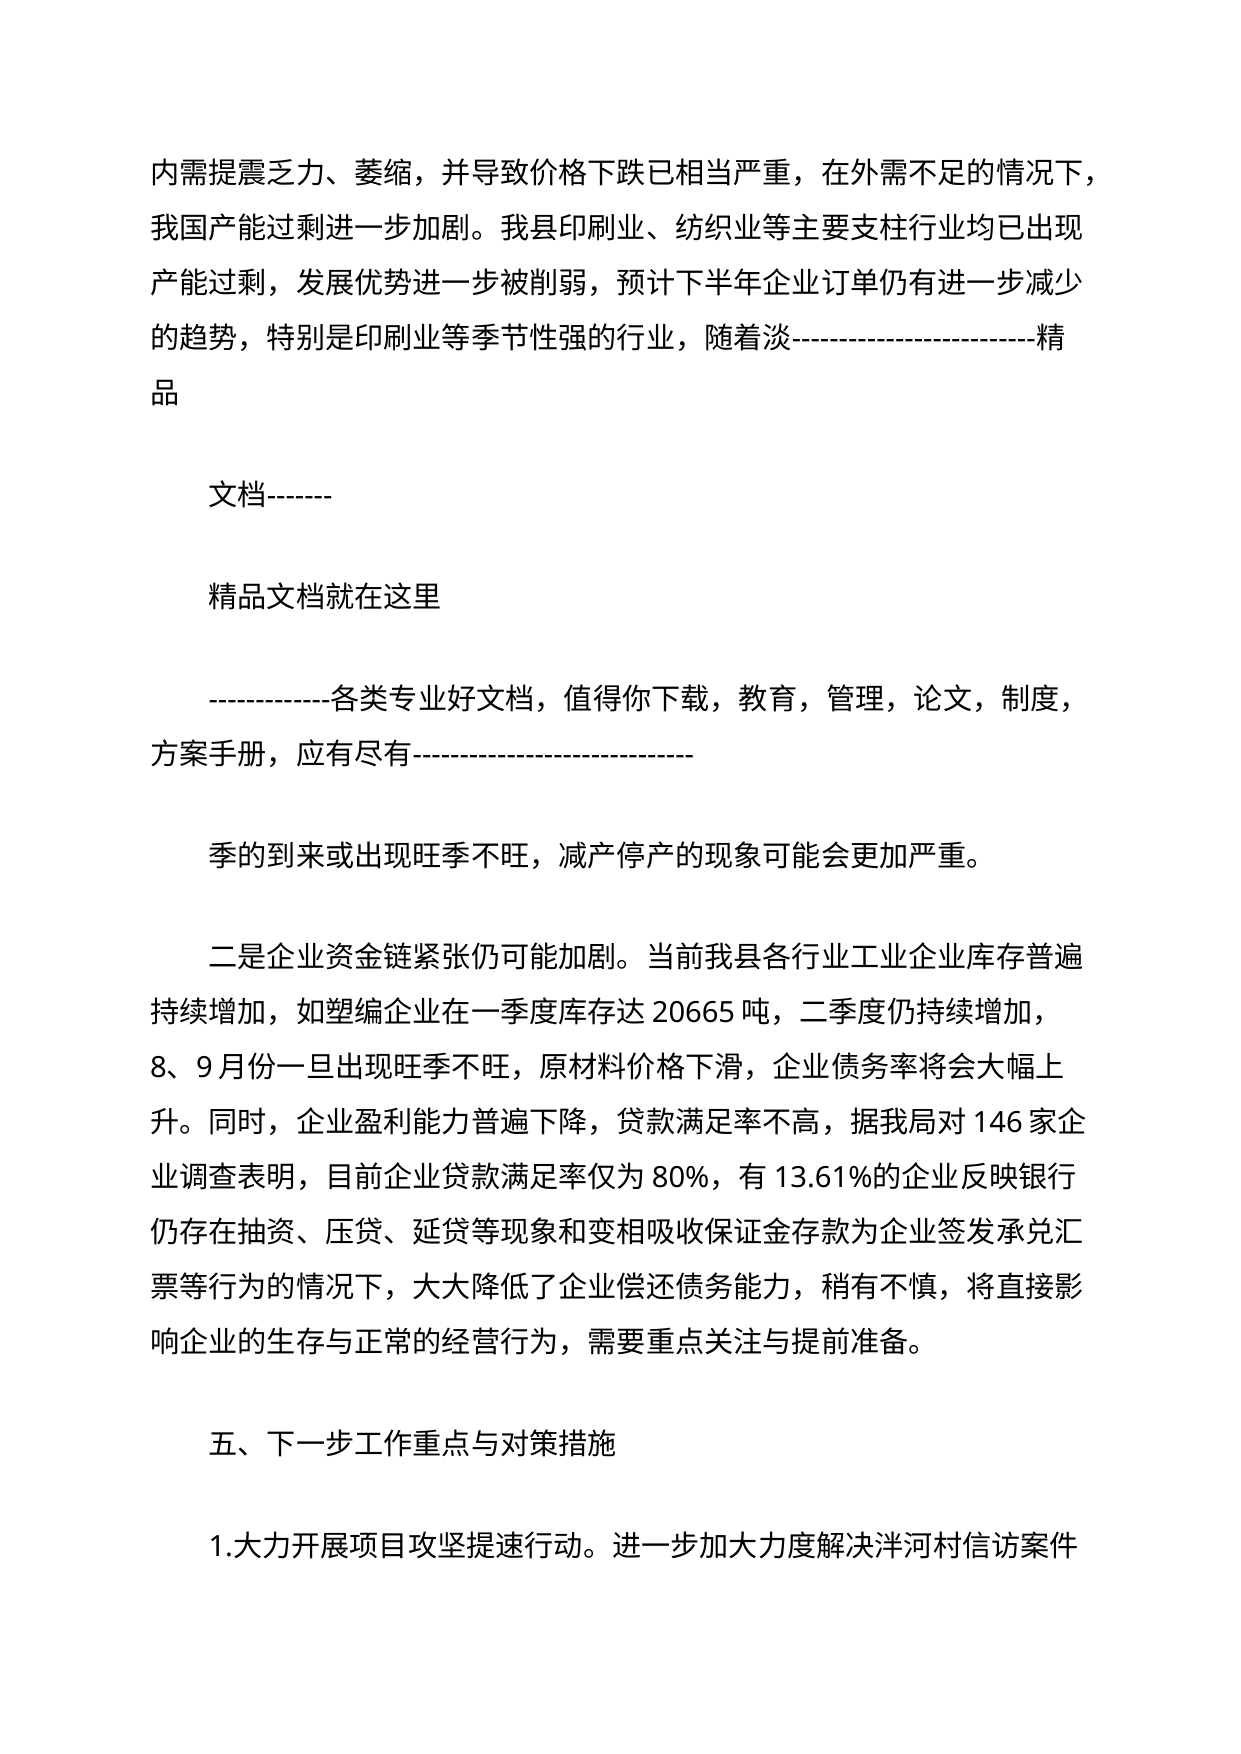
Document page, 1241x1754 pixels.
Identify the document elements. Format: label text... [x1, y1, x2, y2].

text 季的到来或出现旺季不旺，减产停产的现象可能会更加严重。 [150, 832, 1090, 874]
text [150, 150, 1090, 412]
text 文档------- [150, 471, 1090, 514]
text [150, 1522, 1090, 1564]
text 二是企业资金链紧张仍可能加剧。当前我县各行业工业企业库存普遍持续增加，如塑编企业在一季度库存达20665吨，二季度仍持续增加，8、9月份一旦出现旺季不旺，原材料价格下滑，企业债务率将会大幅上升。同时，企业盈利能力普遍下降，贷款满足率不高，据我局对146家企业调查表明，目前企业贷款满足率仅为80%，有13.61%的企业反映银行仍存在抽资、压贷、延贷等现象和变相吸收保证金存款为企业签发承兑汇票等行为的情况下，大大降低了企业偿还债务能力，稍有不慎，将直接影响企业的生存与正常的经营行为，需要重点关注与提前准备。 [150, 934, 1090, 1361]
text -------------各类专业好文档，值得你下载，教育，管理，论文，制度，方案手册，应有尽有------------------------------ [150, 675, 1090, 773]
text 五、下一步工作重点与对策措施 [150, 1420, 1090, 1463]
text 精品文档就在这里 [150, 573, 1090, 616]
